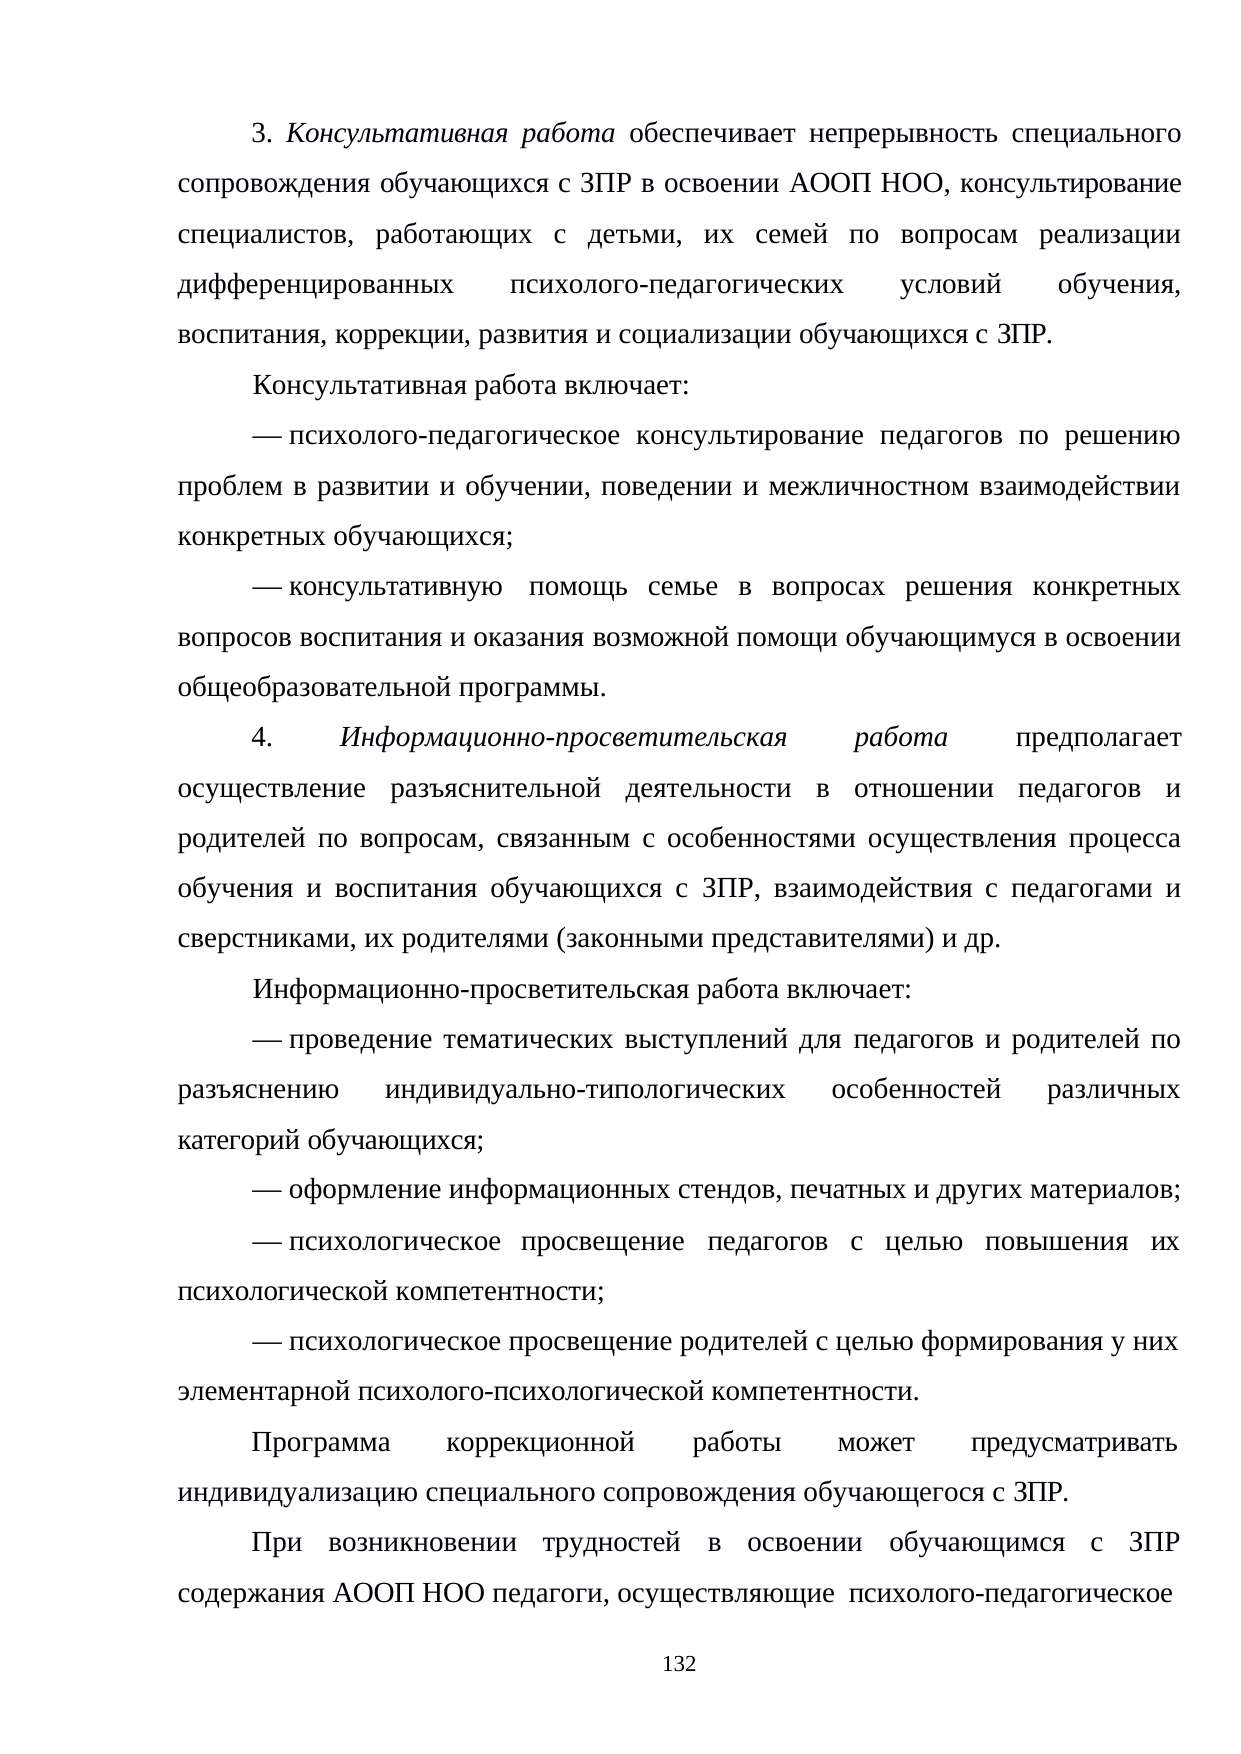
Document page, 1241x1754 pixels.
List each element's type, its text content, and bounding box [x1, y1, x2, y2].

text Программа коррекционной работы может предусматривать индивидуализацию специального сопровождения обучающегося с ЗПР. [177, 1424, 1181, 1508]
list психолого-педагогическое консультирование педагогов по решению проблем в развитии и обучении, поведении и межличностном взаимодействии конкретных обучающихся; [177, 417, 1181, 552]
text Информационно-просветительская работа включает: [252, 971, 1209, 1004]
list психологическое просвещение педагогов с целью повышения их психологической компетентности; [177, 1223, 1181, 1306]
text При возникновении трудностей в освоении обучающимся с ЗПР содержания АООП НОО педагоги, осуществляющие психолого-педагогическое [177, 1524, 1182, 1608]
text Консультативная работа включает: [252, 367, 1209, 401]
list консультативную помощь семье в вопросах решения конкретных вопросов воспитания и оказания возможной помощи обучающимуся в освоении общеобразовательной программы. [177, 568, 1182, 703]
text 4. Информационно-просветительская работа предполагает осуществление разъяснительной деятельности в отношении педагогов и родителей по вопросам, связанным с особенностями осуществления процесса обучения и воспитания обучающихся с ЗПР, взаимодействия с педагогами и сверстниками, их родителями (законными представителями) и др. [177, 719, 1182, 954]
list психологическое просвещение родителей с целью формирования у них элементарной психолого-психологической компетентности. [177, 1323, 1181, 1407]
list Консультативная работа обеспечивает непрерывность специального сопровождения обучающихся с ЗПР в освоении АООП НОО, консультирование специалистов, работающих с детьми, их семей по вопросам реализации дифференцированных психолого-педагогических условий обучения, воспитания, коррекции, развития и социализации обучающихся с ЗПР. [177, 115, 1182, 350]
list проведение тематических выступлений для педагогов и родителей по разъяснению индивидуально-типологических особенностей различных категорий обучающихся; [177, 1021, 1181, 1155]
list оформление информационных стендов, печатных и других материалов; [252, 1172, 1209, 1206]
